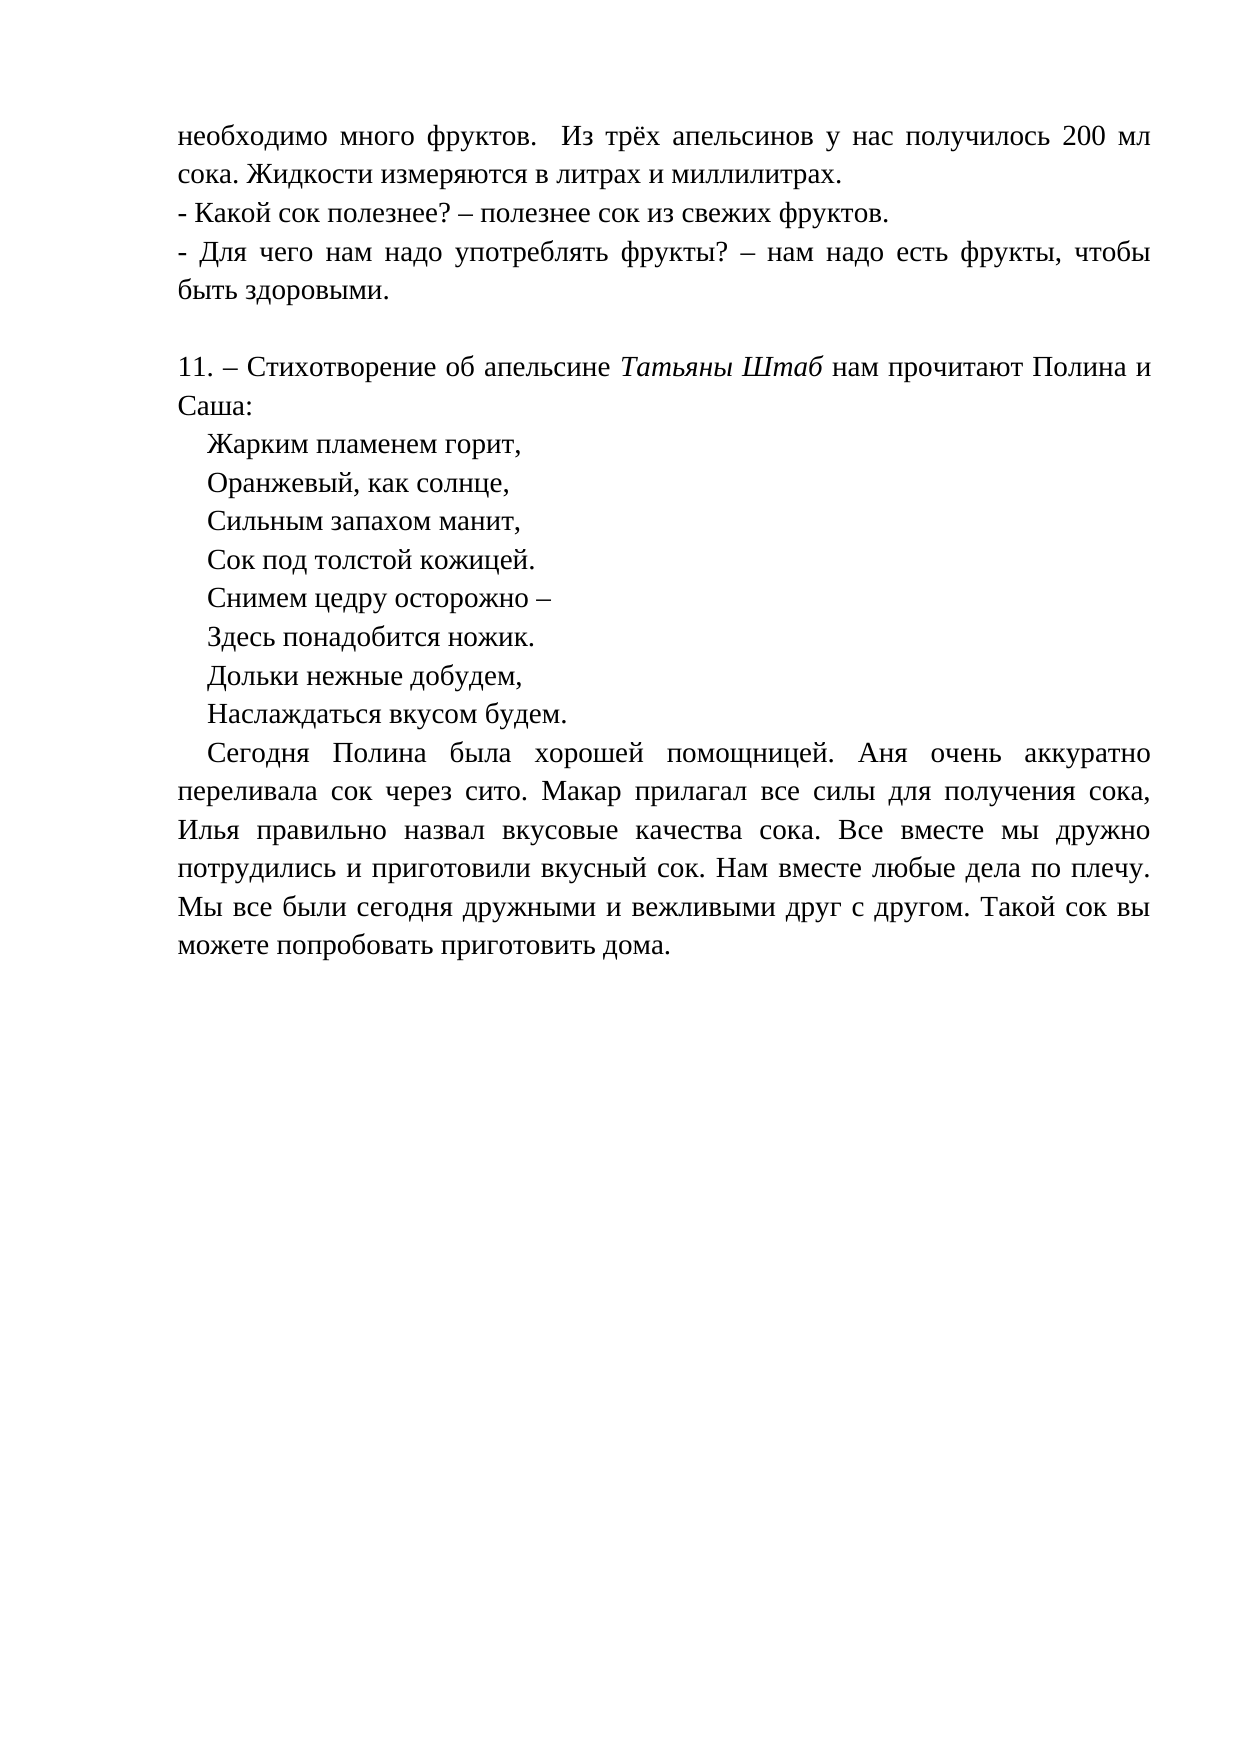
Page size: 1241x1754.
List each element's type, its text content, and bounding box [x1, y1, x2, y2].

text - Какой сок полезнее? – полезнее сок из свежих фруктов. [177, 195, 1152, 229]
text Снимем цедру осторожно – [177, 581, 1152, 614]
text Сильным запахом манит, [177, 503, 1152, 537]
text Дольки нежные добудем, [177, 658, 1152, 691]
text Оранжевый, как солнце, [177, 465, 1152, 498]
text Здесь понадобится ножик. [177, 619, 1152, 653]
text - Для чего нам надо употреблять фрукты? – нам надо есть фрукты, чтобы быть здоровыми. [177, 234, 1152, 306]
text Сок под толстой кожицей. [177, 542, 1152, 576]
text Наслаждаться вкусом будем. [177, 696, 1152, 730]
text Жарким пламенем горит, [177, 426, 1152, 460]
text 11. – Стихотворение об апельсине Татьяны Штаб нам прочитают Полина и Саша: [177, 349, 1152, 421]
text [177, 118, 1152, 190]
text Сегодня Полина была хорошей помощницей. Аня очень аккуратно переливала сок через сито. Макар прилагал все силы для получения сока, Илья правильно назвал вкусовые качества сока. Все вместе мы дружно потрудились и приготовили вкусный сок. Нам вместе любые дела по плечу. Мы все были сегодня дружными и вежливыми друг с другом. Такой сок вы можете попробовать приготовить дома. [177, 735, 1152, 961]
